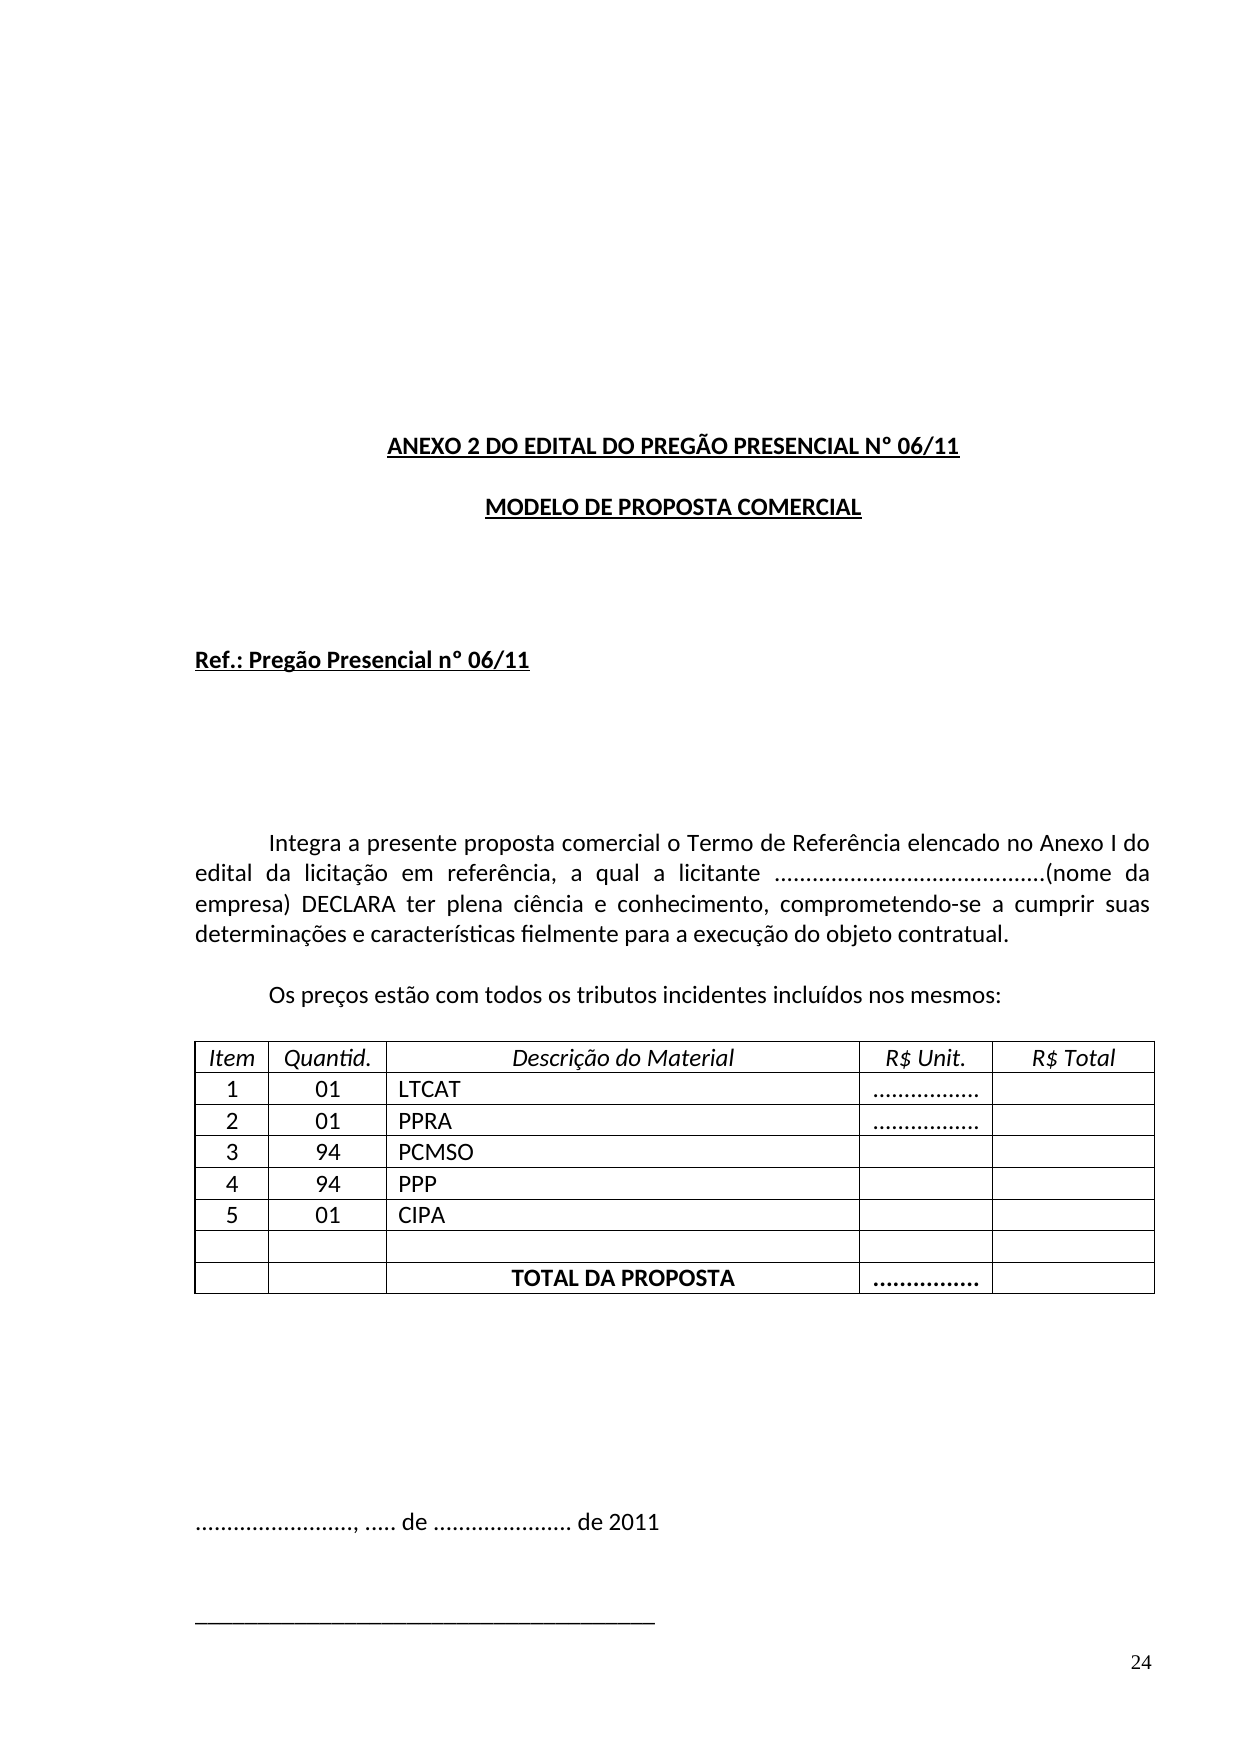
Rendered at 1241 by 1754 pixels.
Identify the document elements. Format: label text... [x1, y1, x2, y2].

table_cell 01 [269, 1200, 386, 1230]
table_cell [993, 1136, 1154, 1167]
table_cell ................ [860, 1263, 992, 1293]
table_header Item [196, 1042, 268, 1072]
table_cell [196, 1263, 268, 1293]
table_cell [993, 1263, 1154, 1293]
table_cell 2 [196, 1105, 268, 1135]
text Os preços estão com todos os tributos incidentes incluídos nos mesmos: [195, 979, 1152, 1010]
table_cell LTCAT [387, 1073, 859, 1104]
table_cell [993, 1073, 1154, 1104]
table_cell [860, 1200, 992, 1230]
text MODELO DE PROPOSTA COMERCIAL [195, 491, 1152, 522]
table_cell [860, 1168, 992, 1198]
table_cell [860, 1231, 992, 1262]
table_cell 94 [269, 1168, 386, 1198]
subtitle ANEXO 2 DO EDITAL DO PREGÃO PRESENCIAL Nº 06/11 [195, 430, 1152, 461]
table_header Descrição do Material [387, 1042, 859, 1072]
table_cell [387, 1231, 859, 1262]
table_cell 01 [269, 1105, 386, 1135]
text Ref.: Pregão Presencial nº 06/11 [195, 644, 1152, 674]
table_cell PPP [387, 1168, 859, 1198]
table_cell 1 [196, 1073, 268, 1104]
text Integra a presente proposta comercial o Termo de Referência elencado no Anexo I do edital da licitação em referência, a qual a licitante ...........................................(nome da empresa) DECLARA ter plena ciência e conhecimento, comprometendo-se a cumprir suas determinações e características fielmente para a execução do objeto contratual. [195, 827, 1152, 949]
text _____________________________________ [195, 1598, 1152, 1628]
table_cell ................. [860, 1105, 992, 1135]
text ........................., ..... de ...................... de 2011 [195, 1506, 1152, 1537]
table_cell ................. [860, 1073, 992, 1104]
table_cell 4 [196, 1168, 268, 1198]
table_header R$ Total [993, 1042, 1154, 1072]
table_cell [269, 1231, 386, 1262]
table_cell [269, 1263, 386, 1293]
table_cell [860, 1136, 992, 1167]
table_cell 94 [269, 1136, 386, 1167]
table_header Quantid. [269, 1042, 386, 1072]
table_cell PPRA [387, 1105, 859, 1135]
table_header R$ Unit. [860, 1042, 992, 1072]
table_cell [196, 1231, 268, 1262]
table_cell 01 [269, 1073, 386, 1104]
table_cell [993, 1168, 1154, 1198]
table_cell TOTAL DA PROPOSTA [387, 1263, 859, 1293]
table_cell 5 [196, 1200, 268, 1230]
table_cell CIPA [387, 1200, 859, 1230]
table_cell [993, 1105, 1154, 1135]
table_cell 3 [196, 1136, 268, 1167]
table_cell [993, 1231, 1154, 1262]
table_cell PCMSO [387, 1136, 859, 1167]
table_cell [993, 1200, 1154, 1230]
